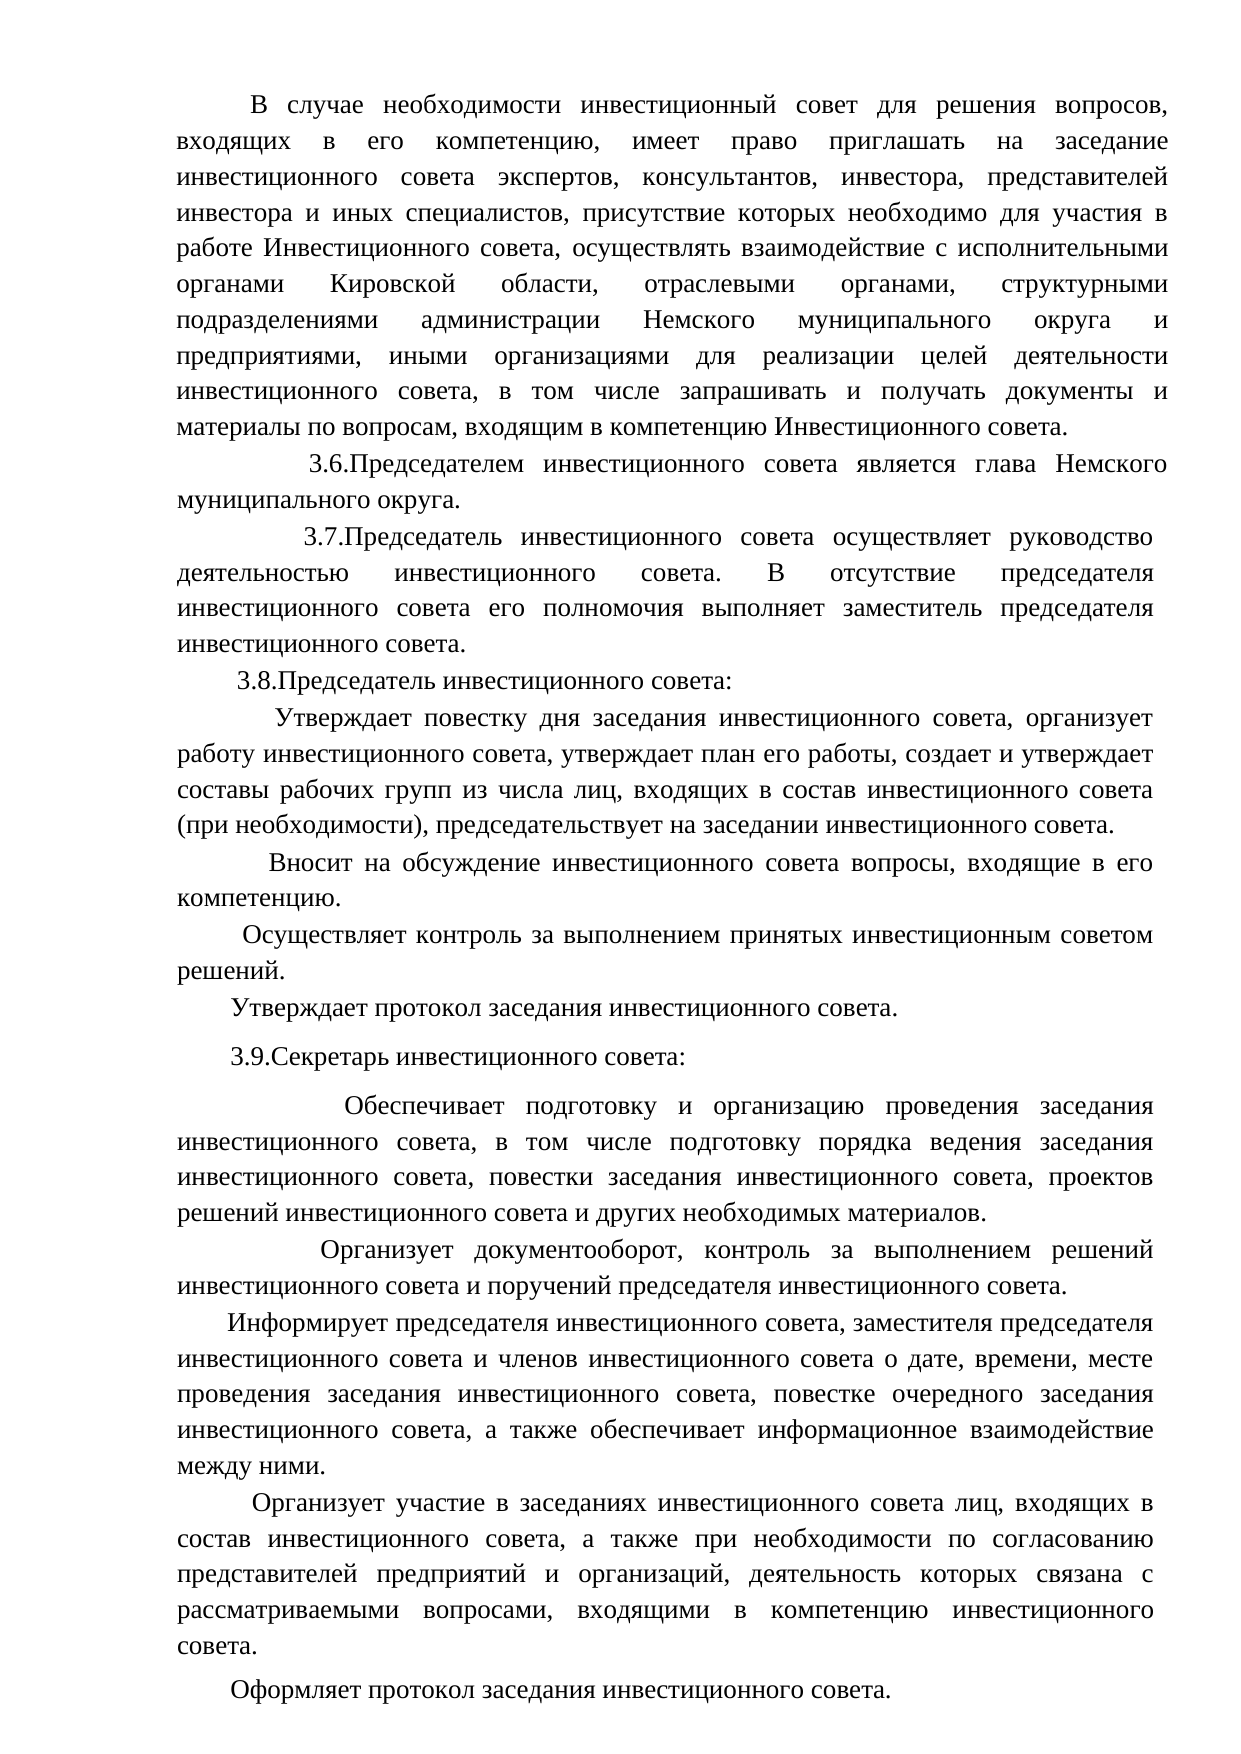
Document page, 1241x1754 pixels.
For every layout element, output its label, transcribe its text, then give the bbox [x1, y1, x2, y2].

text 3.9.Секретарь инвестиционного совета: [176, 1040, 1155, 1071]
text Организует участие в заседаниях инвестиционного совета лиц, входящих в состав инвестиционного совета, а также при необходимости по согласованию представителей предприятий и организаций, деятельность которых связана с рассматриваемыми вопросами, входящими в компетенцию инвестиционного совета. [176, 1486, 1155, 1660]
text Утверждает повестку дня заседания инвестиционного совета, организует работу инвестиционного совета, утверждает план его работы, создает и утверждает составы рабочих групп из числа лиц, входящих в состав инвестиционного совета (при необходимости), председательствует на заседании инвестиционного совета. [176, 701, 1155, 840]
text Утверждает протокол заседания инвестиционного совета. [176, 991, 1155, 1022]
text 3.7.Председатель инвестиционного совета осуществляет руководство деятельностью инвестиционного совета. В отсутствие председателя инвестиционного совета его полномочия выполняет заместитель председателя инвестиционного совета. [176, 520, 1155, 658]
text Вносит на обсуждение инвестиционного совета вопросы, входящие в его компетенцию. [176, 846, 1155, 913]
text 3.6.Председателем инвестиционного совета является глава Немского муниципального округа. [176, 447, 1169, 514]
text Оформляет протокол заседания инвестиционного совета. [176, 1673, 1155, 1704]
text Осуществляет контроль за выполнением принятых инвестиционным советом решений. [176, 918, 1155, 985]
text В случае необходимости инвестиционный совет для решения вопросов, входящих в его компетенцию, имеет право приглашать на заседание инвестиционного совета экспертов, консультантов, инвестора, представителей инвестора и иных специалистов, присутствие которых необходимо для участия в работе Инвестиционного совета, осуществлять взаимодействие с исполнительными органами Кировской области, отраслевыми органами, структурными подразделениями администрации Немского муниципального округа и предприятиями, иными организациями для реализации целей деятельности инвестиционного совета, в том числе запрашивать и получать документы и материалы по вопросам, входящим в компетенцию Инвестиционного совета. [176, 89, 1169, 441]
text 3.8.Председатель инвестиционного совета: [176, 664, 1155, 696]
text Обеспечивает подготовку и организацию проведения заседания инвестиционного совета, в том числе подготовку порядка ведения заседания инвестиционного совета, повестки заседания инвестиционного совета, проектов решений инвестиционного совета и других необходимых материалов. [176, 1089, 1155, 1227]
text Информирует председателя инвестиционного совета, заместителя председателя инвестиционного совета и членов инвестиционного совета о дате, времени, месте проведения заседания инвестиционного совета, повестке очередного заседания инвестиционного совета, а также обеспечивает информационное взаимодействие между ними. [176, 1306, 1155, 1480]
text Организует документооборот, контроль за выполнением решений инвестиционного совета и поручений председателя инвестиционного совета. [176, 1233, 1155, 1300]
